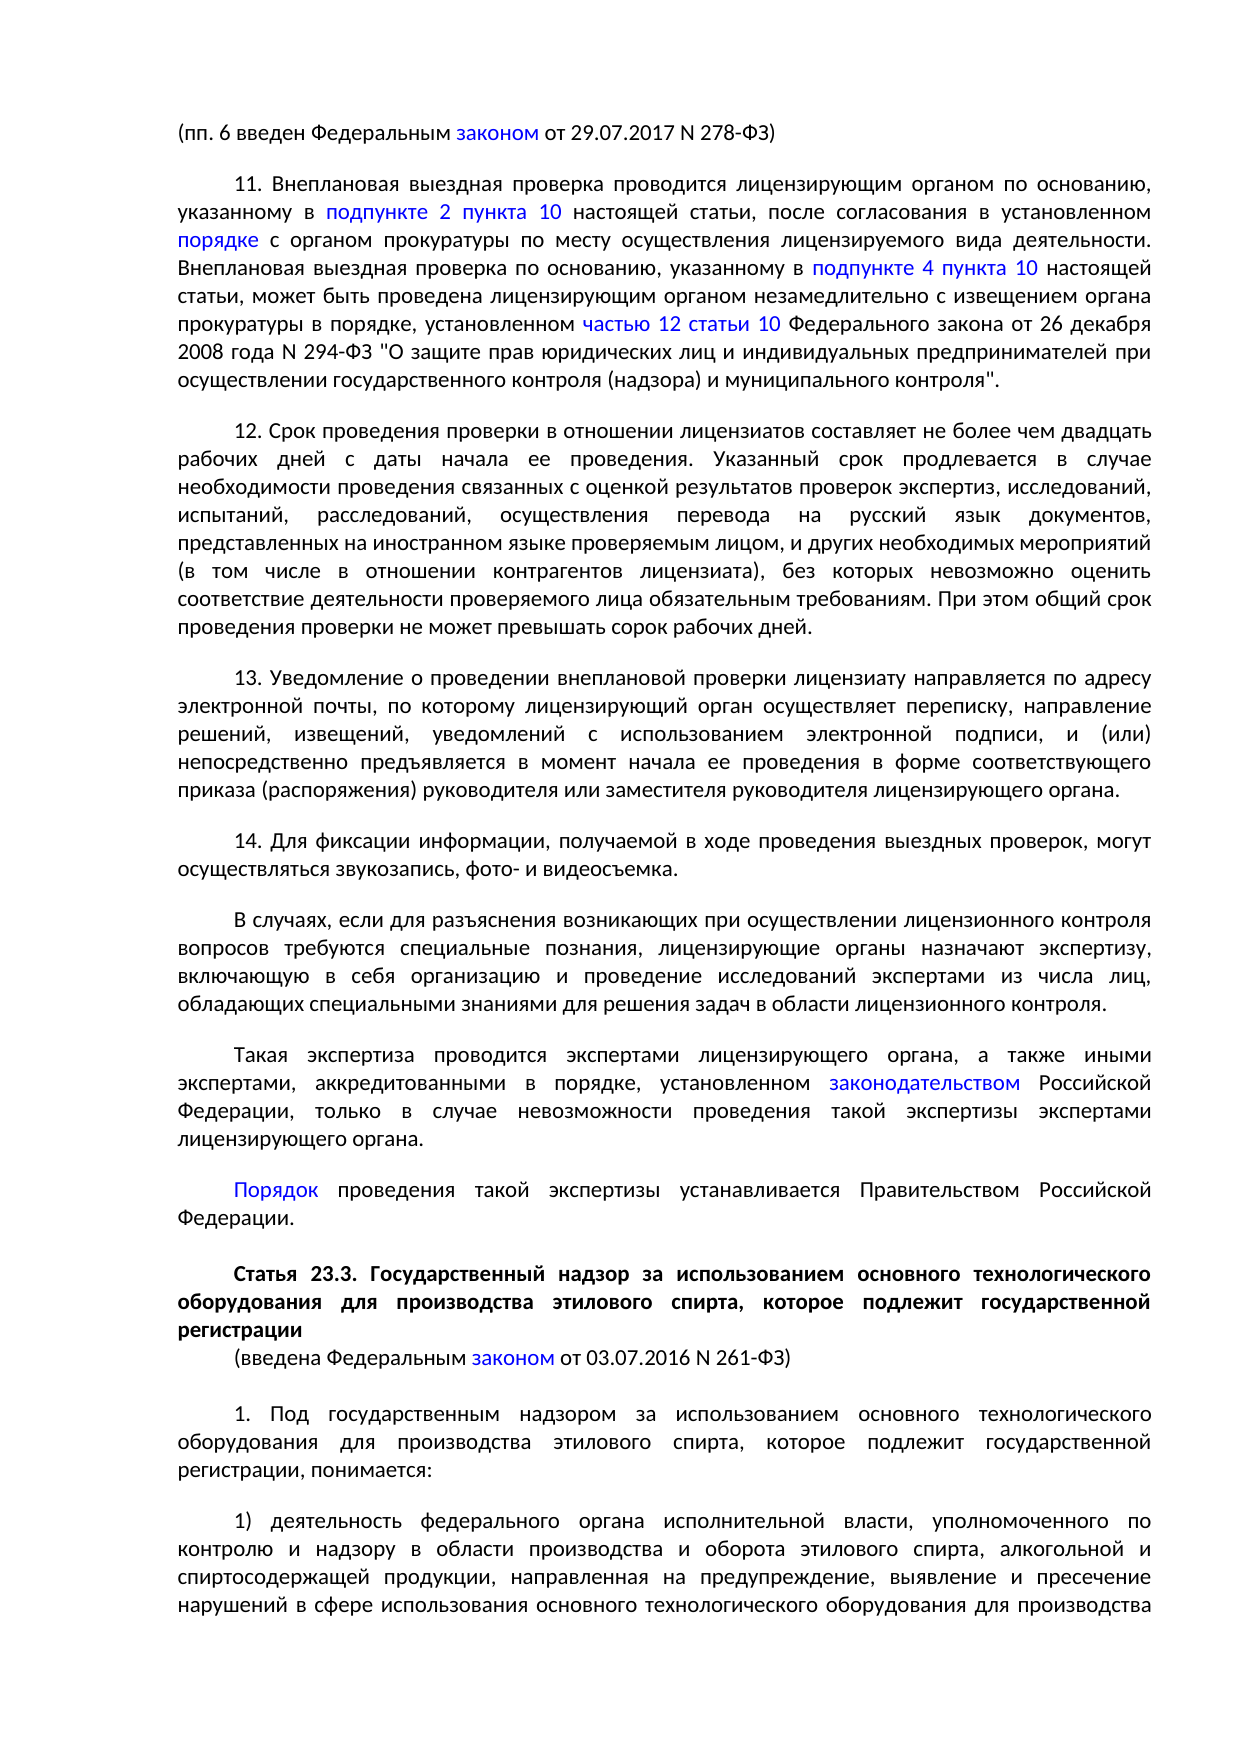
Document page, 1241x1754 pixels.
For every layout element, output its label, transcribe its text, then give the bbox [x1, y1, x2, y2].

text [177, 1506, 1152, 1618]
text (пп. 6 введен Федеральным законом от 29.07.2017 N 278-ФЗ) [177, 118, 1152, 146]
title Статья 23.3. Государственный надзор за использованием основного технологического оборудования для производства этилового спирта, которое подлежит государственной регистрации [177, 1259, 1152, 1343]
text 13. Уведомление о проведении внеплановой проверки лицензиату направляется по адресу электронной почты, по которому лицензирующий орган осуществляет переписку, направление решений, извещений, уведомлений с использованием электронной подписи, и (или) непосредственно предъявляется в момент начала ее проведения в форме соответствующего приказа (распоряжения) руководителя или заместителя руководителя лицензирующего органа. [177, 663, 1152, 803]
text 14. Для фиксации информации, получаемой в ходе проведения выездных проверок, могут осуществляться звукозапись, фото- и видеосъемка. [177, 826, 1152, 882]
text Такая экспертиза проводится экспертами лицензирующего органа, а также иными экспертами, аккредитованными в порядке, установленном законодательством Российской Федерации, только в случае невозможности проведения такой экспертизы экспертами лицензирующего органа. [177, 1040, 1152, 1152]
text 1. Под государственным надзором за использованием основного технологического оборудования для производства этилового спирта, которое подлежит государственной регистрации, понимается: [177, 1399, 1152, 1483]
text 11. Внеплановая выездная проверка проводится лицензирующим органом по основанию, указанному в подпункте 2 пункта 10 настоящей статьи, после согласования в установленном порядке с органом прокуратуры по месту осуществления лицензируемого вида деятельности. Внеплановая выездная проверка по основанию, указанному в подпункте 4 пункта 10 настоящей статьи, может быть проведена лицензирующим органом незамедлительно с извещением органа прокуратуры в порядке, установленном частью 12 статьи 10 Федерального закона от 26 декабря 2008 года N 294-ФЗ "О защите прав юридических лиц и индивидуальных предпринимателей при осуществлении государственного контроля (надзора) и муниципального контроля". [177, 169, 1152, 393]
text 12. Срок проведения проверки в отношении лицензиатов составляет не более чем двадцать рабочих дней с даты начала ее проведения. Указанный срок продлевается в случае необходимости проведения связанных с оценкой результатов проверок экспертиз, исследований, испытаний, расследований, осуществления перевода на русский язык документов, представленных на иностранном языке проверяемым лицом, и других необходимых мероприятий (в том числе в отношении контрагентов лицензиата), без которых невозможно оценить соответствие деятельности проверяемого лица обязательным требованиям. При этом общий срок проведения проверки не может превышать сорок рабочих дней. [177, 416, 1152, 640]
text (введена Федеральным законом от 03.07.2016 N 261-ФЗ) [177, 1343, 1152, 1371]
text Порядок проведения такой экспертизы устанавливается Правительством Российской Федерации. [177, 1175, 1152, 1231]
text В случаях, если для разъяснения возникающих при осуществлении лицензионного контроля вопросов требуются специальные познания, лицензирующие органы назначают экспертизу, включающую в себя организацию и проведение исследований экспертами из числа лиц, обладающих специальными знаниями для решения задач в области лицензионного контроля. [177, 905, 1152, 1017]
